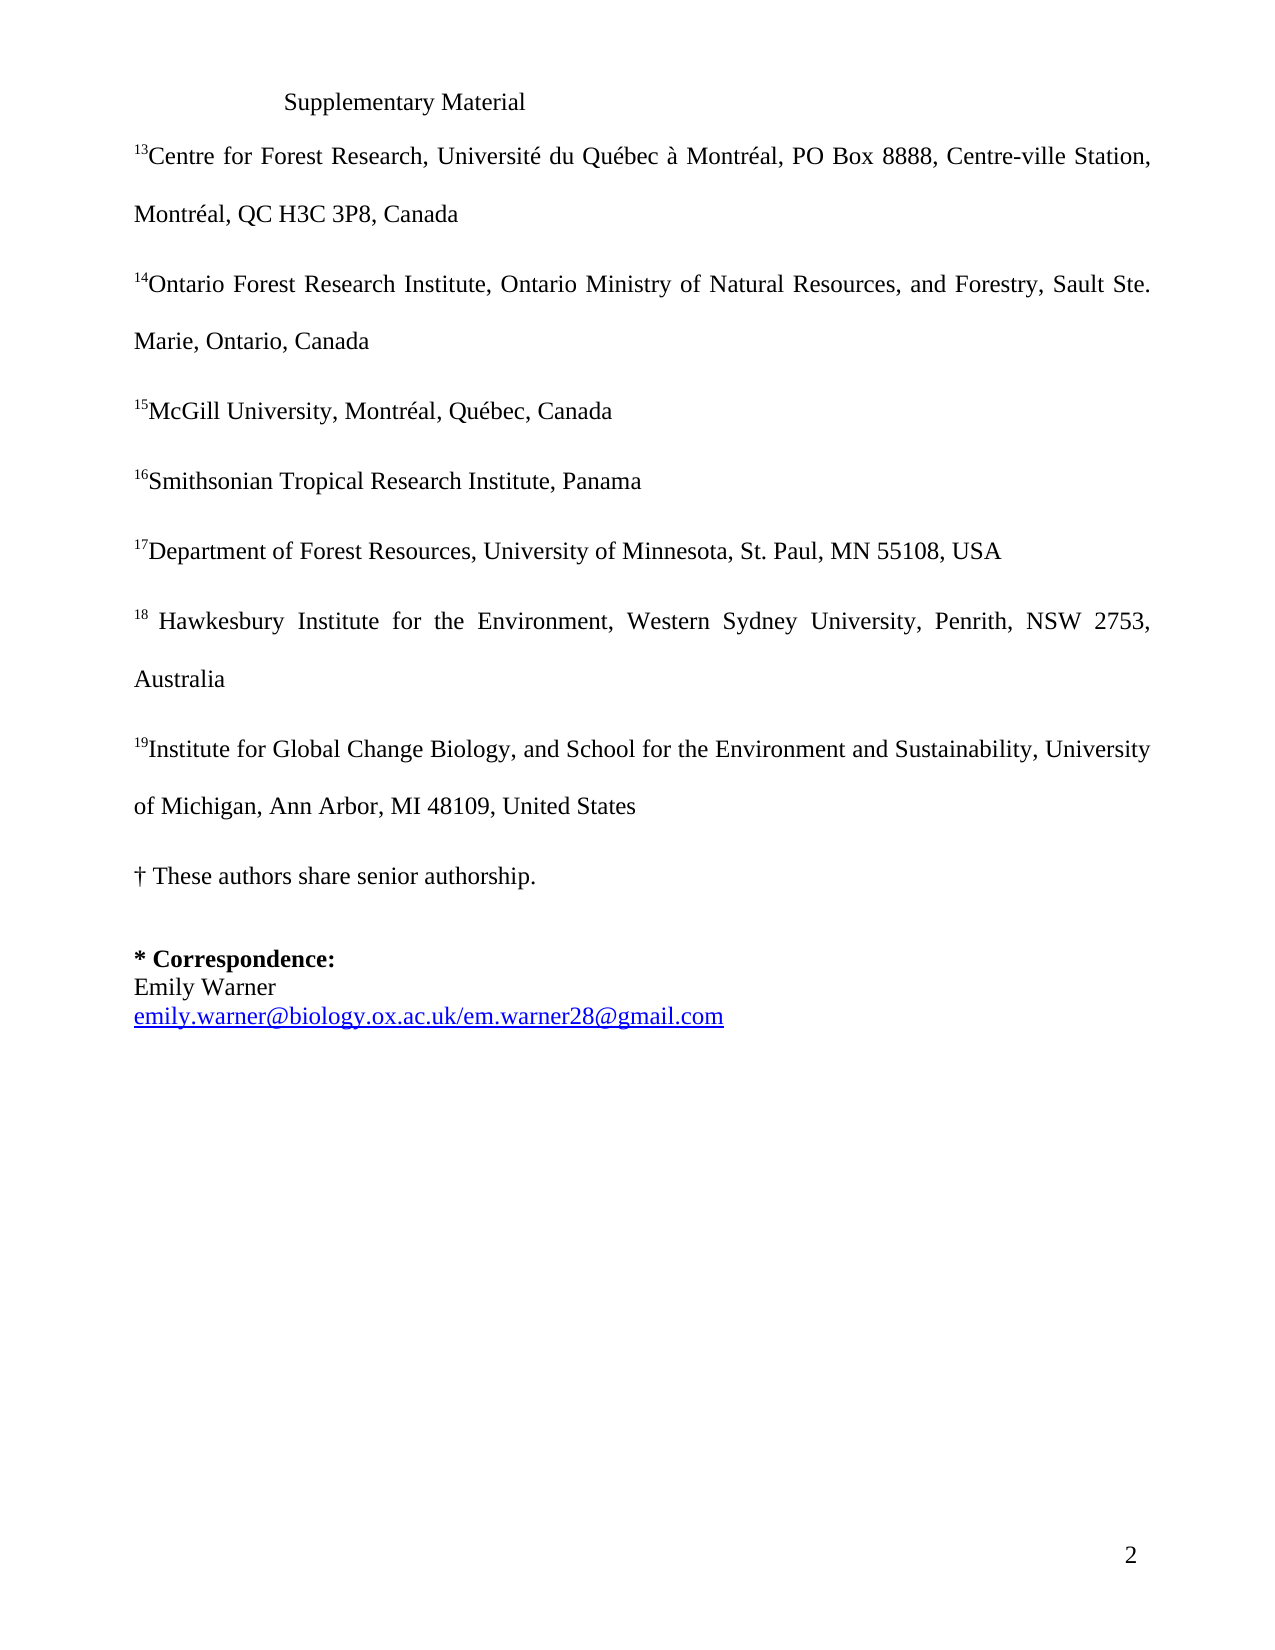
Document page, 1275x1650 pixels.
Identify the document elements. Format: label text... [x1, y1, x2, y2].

text 16Smithsonian Tropical Research Institute, Panama [133, 466, 1152, 495]
text 15McGill University, Montréal, Québec, Canada [133, 396, 1152, 425]
text 17Department of Forest Resources, University of Minnesota, St. Paul, MN 55108, USA [133, 536, 1152, 565]
text * Correspondence: Emily Warner emily.warner@biology.ox.ac.uk/em.warner28@gmail.com [133, 944, 1152, 1030]
text 19Institute for Global Change Biology, and School for the Environment and Sustainability, University of Michigan, Ann Arbor, MI 48109, United States [133, 734, 1152, 820]
text 13Centre for Forest Research, Université du Québec à Montréal, PO Box 8888, Centre-ville Station, Montréal, QC H3C 3P8, Canada [133, 141, 1152, 227]
text † These authors share senior authorship. [133, 861, 1152, 890]
text 18 Hawkesbury Institute for the Environment, Western Sydney University, Penrith, NSW 2753, Australia [133, 606, 1152, 692]
text 14Ontario Forest Research Institute, Ontario Ministry of Natural Resources, and Forestry, Sault Ste. Marie, Ontario, Canada [133, 269, 1152, 355]
